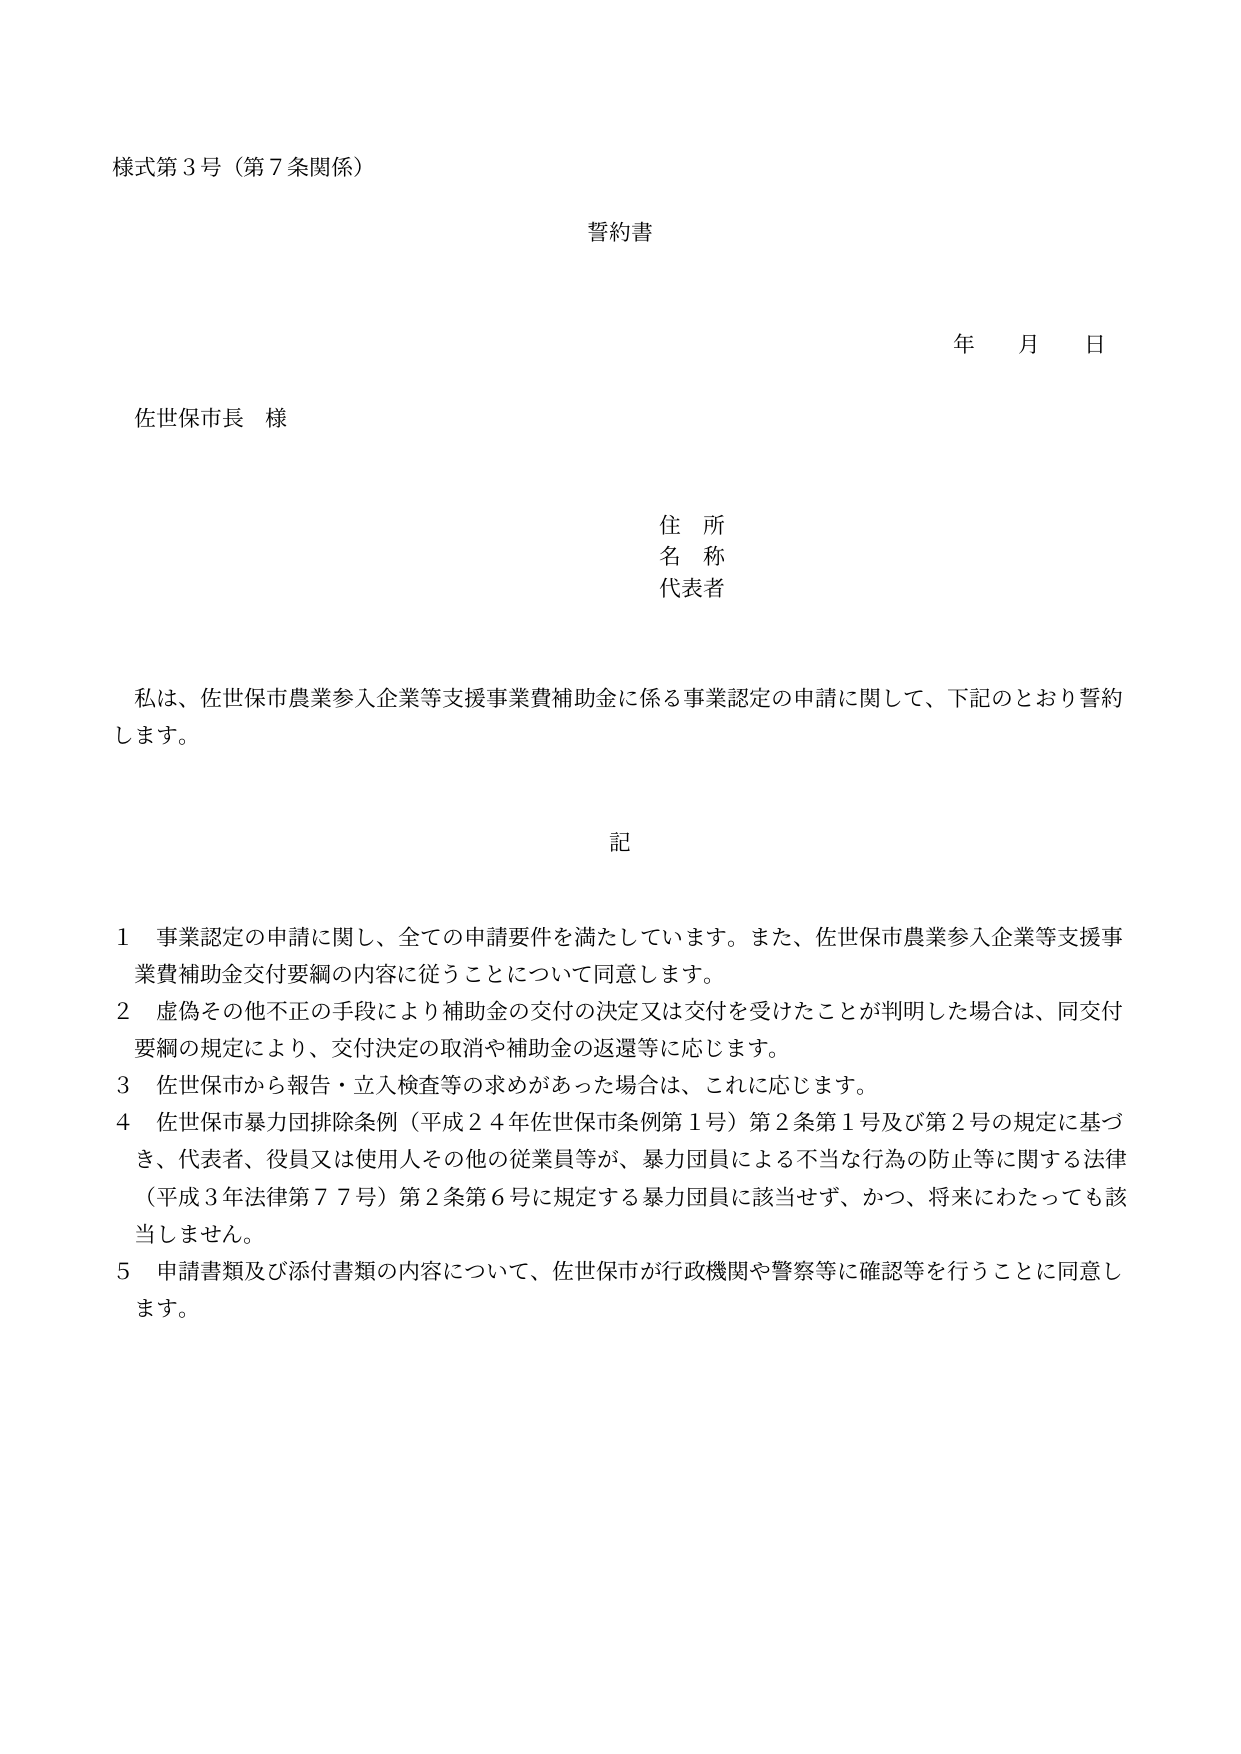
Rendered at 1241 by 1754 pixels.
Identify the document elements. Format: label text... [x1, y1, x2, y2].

text 代表者 [112, 571, 1128, 602]
text １ 事業認定の申請に関し、全ての申請要件を満たしています。また、佐世保市農業参入企業等支援事業費補助金交付要綱の内容に従うことについて同意します。 [112, 916, 1128, 990]
text 年 月 日 [112, 322, 1106, 359]
text 住 所 [112, 508, 1128, 539]
text 名 称 [112, 539, 1128, 571]
text 佐世保市長 様 [112, 397, 1128, 434]
text ４ 佐世保市暴力団排除条例（平成２４年佐世保市条例第１号）第２条第１号及び第２号の規定に基づき、代表者、役員又は使用人その他の従業員等が、暴力団員による不当な行為の防止等に関する法律（平成３年法律第７７号）第２条第６号に規定する暴力団員に該当せず、かつ、将来にわたっても該当しません。 [112, 1101, 1128, 1249]
text ３ 佐世保市から報告・立入検査等の求めがあった場合は、これに応じます。 [112, 1064, 1128, 1101]
text ２ 虚偽その他不正の手段により補助金の交付の決定又は交付を受けたことが判明した場合は、同交付要綱の規定により、交付決定の取消や補助金の返還等に応じます。 [112, 990, 1128, 1064]
text 様式第３号（第７条関係） [112, 150, 1128, 181]
text 誓約書 [112, 211, 1128, 248]
subtitle 記 [112, 825, 1128, 856]
text 私は、佐世保市農業参入企業等支援事業費補助金に係る事業認定の申請に関して、下記のとおり誓約します。 [112, 676, 1128, 751]
text ５ 申請書類及び添付書類の内容について、佐世保市が行政機関や警察等に確認等を行うことに同意します。 [112, 1249, 1128, 1324]
